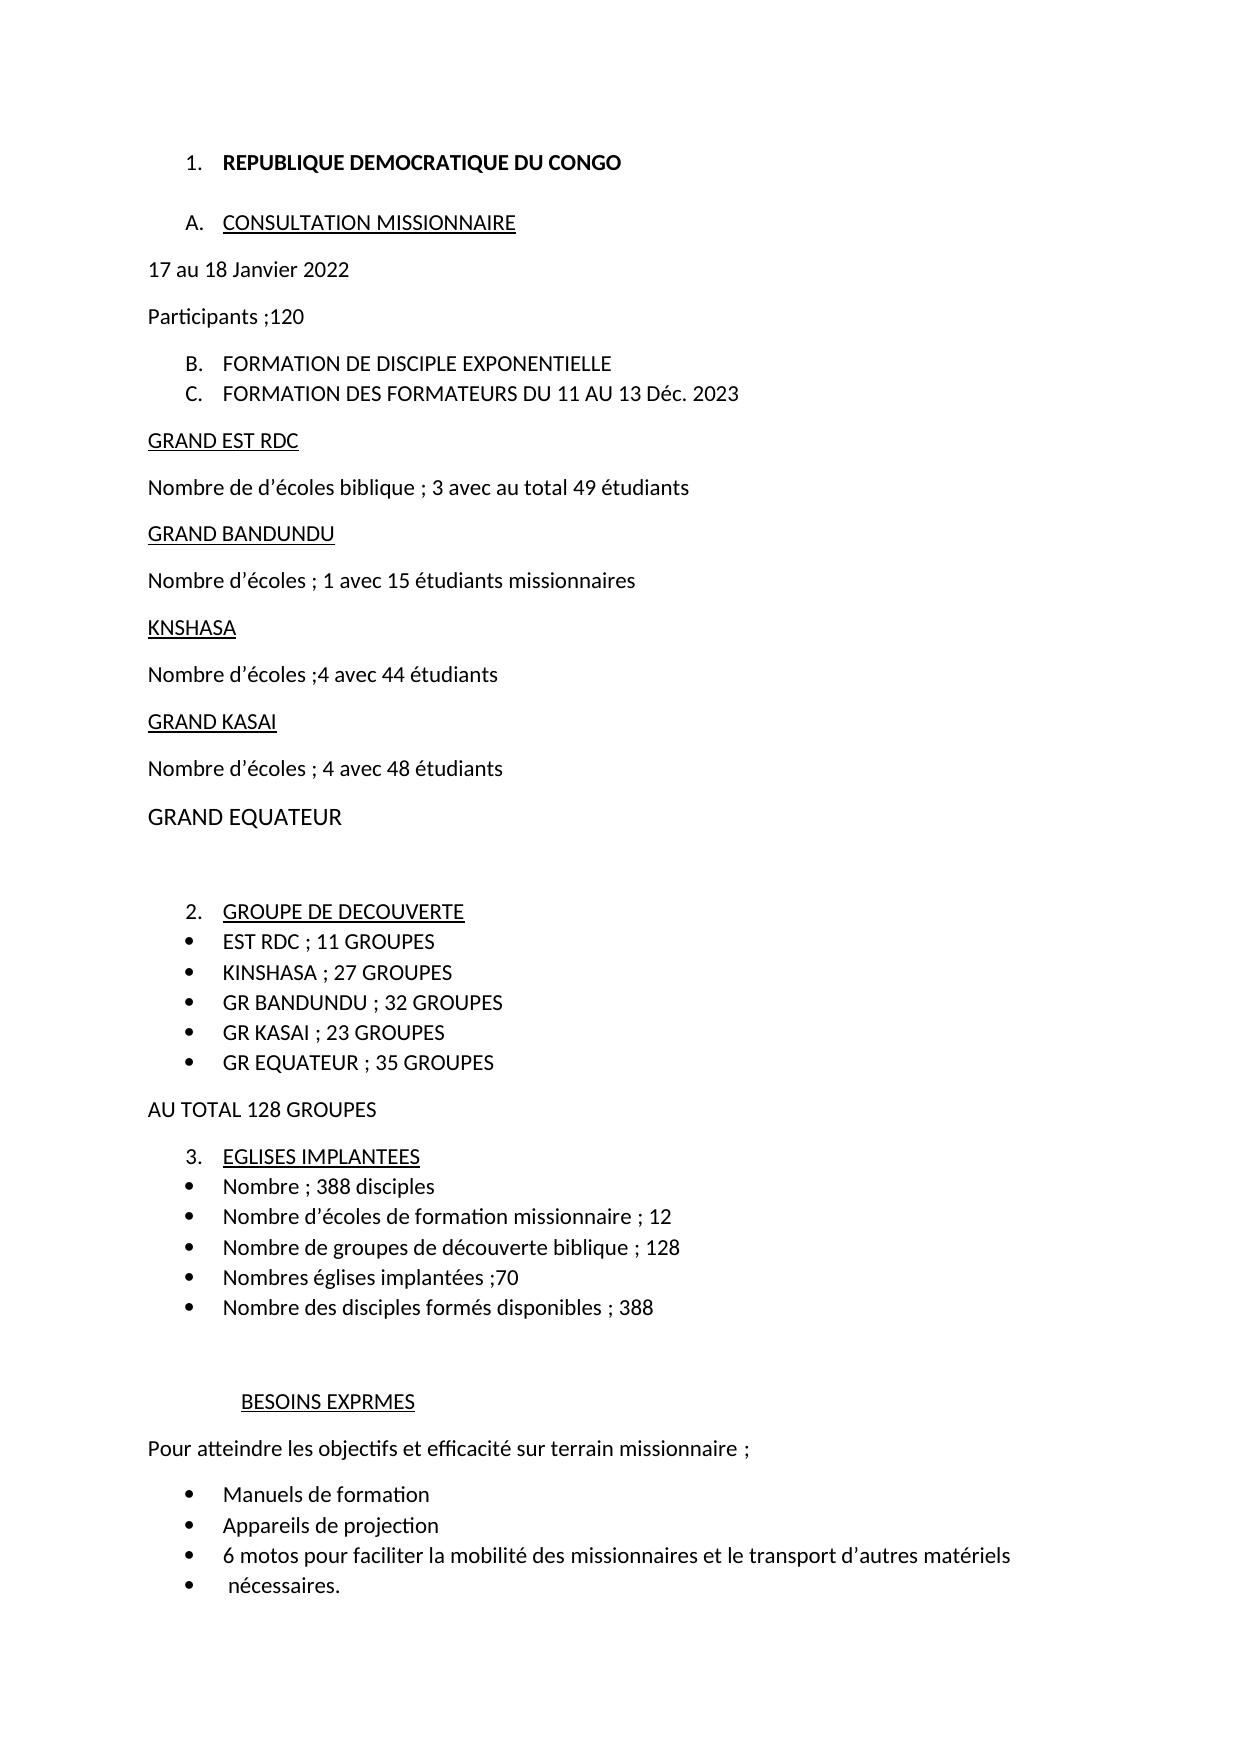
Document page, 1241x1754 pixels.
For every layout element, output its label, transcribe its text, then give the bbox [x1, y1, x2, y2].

list CONSULTATION MISSIONNAIRE [185, 208, 1093, 236]
list nécessaires. [185, 1571, 1093, 1599]
list EGLISES IMPLANTEES [185, 1142, 1093, 1170]
list GR BANDUNDU ; 32 GROUPES [185, 988, 1093, 1016]
list FORMATION DES FORMATEURS DU 11 AU 13 Déc. 2023 [185, 379, 1093, 407]
list REPUBLIQUE DEMOCRATIQUE DU CONGO [185, 148, 1093, 176]
text GRAND EST RDC [148, 426, 1093, 454]
list EST RDC ; 11 GROUPES [185, 927, 1093, 955]
list Nombre ; 388 disciples [185, 1172, 1093, 1200]
text GRAND BANDUNDU [148, 519, 1093, 547]
list Nombre d’écoles de formation missionnaire ; 12 [185, 1202, 1093, 1230]
text Pour atteindre les objectifs et efficacité sur terrain missionnaire ; [148, 1434, 1093, 1462]
list GROUPE DE DECOUVERTE [185, 897, 1093, 925]
text GRAND EQUATEUR [148, 801, 1093, 831]
text Nombre d’écoles ;4 avec 44 étudiants [148, 660, 1093, 688]
list Appareils de projection [185, 1511, 1093, 1539]
list Nombres églises implantées ;70 [185, 1263, 1093, 1291]
list GR KASAI ; 23 GROUPES [185, 1018, 1093, 1046]
list Manuels de formation [185, 1481, 1093, 1508]
text 17 au 18 Janvier 2022 [148, 255, 1093, 283]
text Nombre d’écoles ; 1 avec 15 étudiants missionnaires [148, 566, 1093, 594]
text Nombre d’écoles ; 4 avec 48 étudiants [148, 754, 1093, 782]
text GRAND KASAI [148, 707, 1093, 735]
list KINSHASA ; 27 GROUPES [185, 958, 1093, 986]
list GR EQUATEUR ; 35 GROUPES [185, 1048, 1093, 1076]
list Nombre de groupes de découverte biblique ; 128 [185, 1233, 1093, 1261]
text KNSHASA [148, 613, 1093, 641]
text Nombre de d’écoles biblique ; 3 avec au total 49 étudiants [148, 473, 1093, 501]
list FORMATION DE DISCIPLE EXPONENTIELLE [185, 349, 1093, 377]
list 6 motos pour faciliter la mobilité des missionnaires et le transport d’autres matériels [185, 1541, 1093, 1569]
text Participants ;120 [148, 302, 1093, 330]
text AU TOTAL 128 GROUPES [148, 1095, 1093, 1123]
text BESOINS EXPRMES [148, 1387, 1093, 1415]
list Nombre des disciples formés disponibles ; 388 [185, 1293, 1093, 1321]
